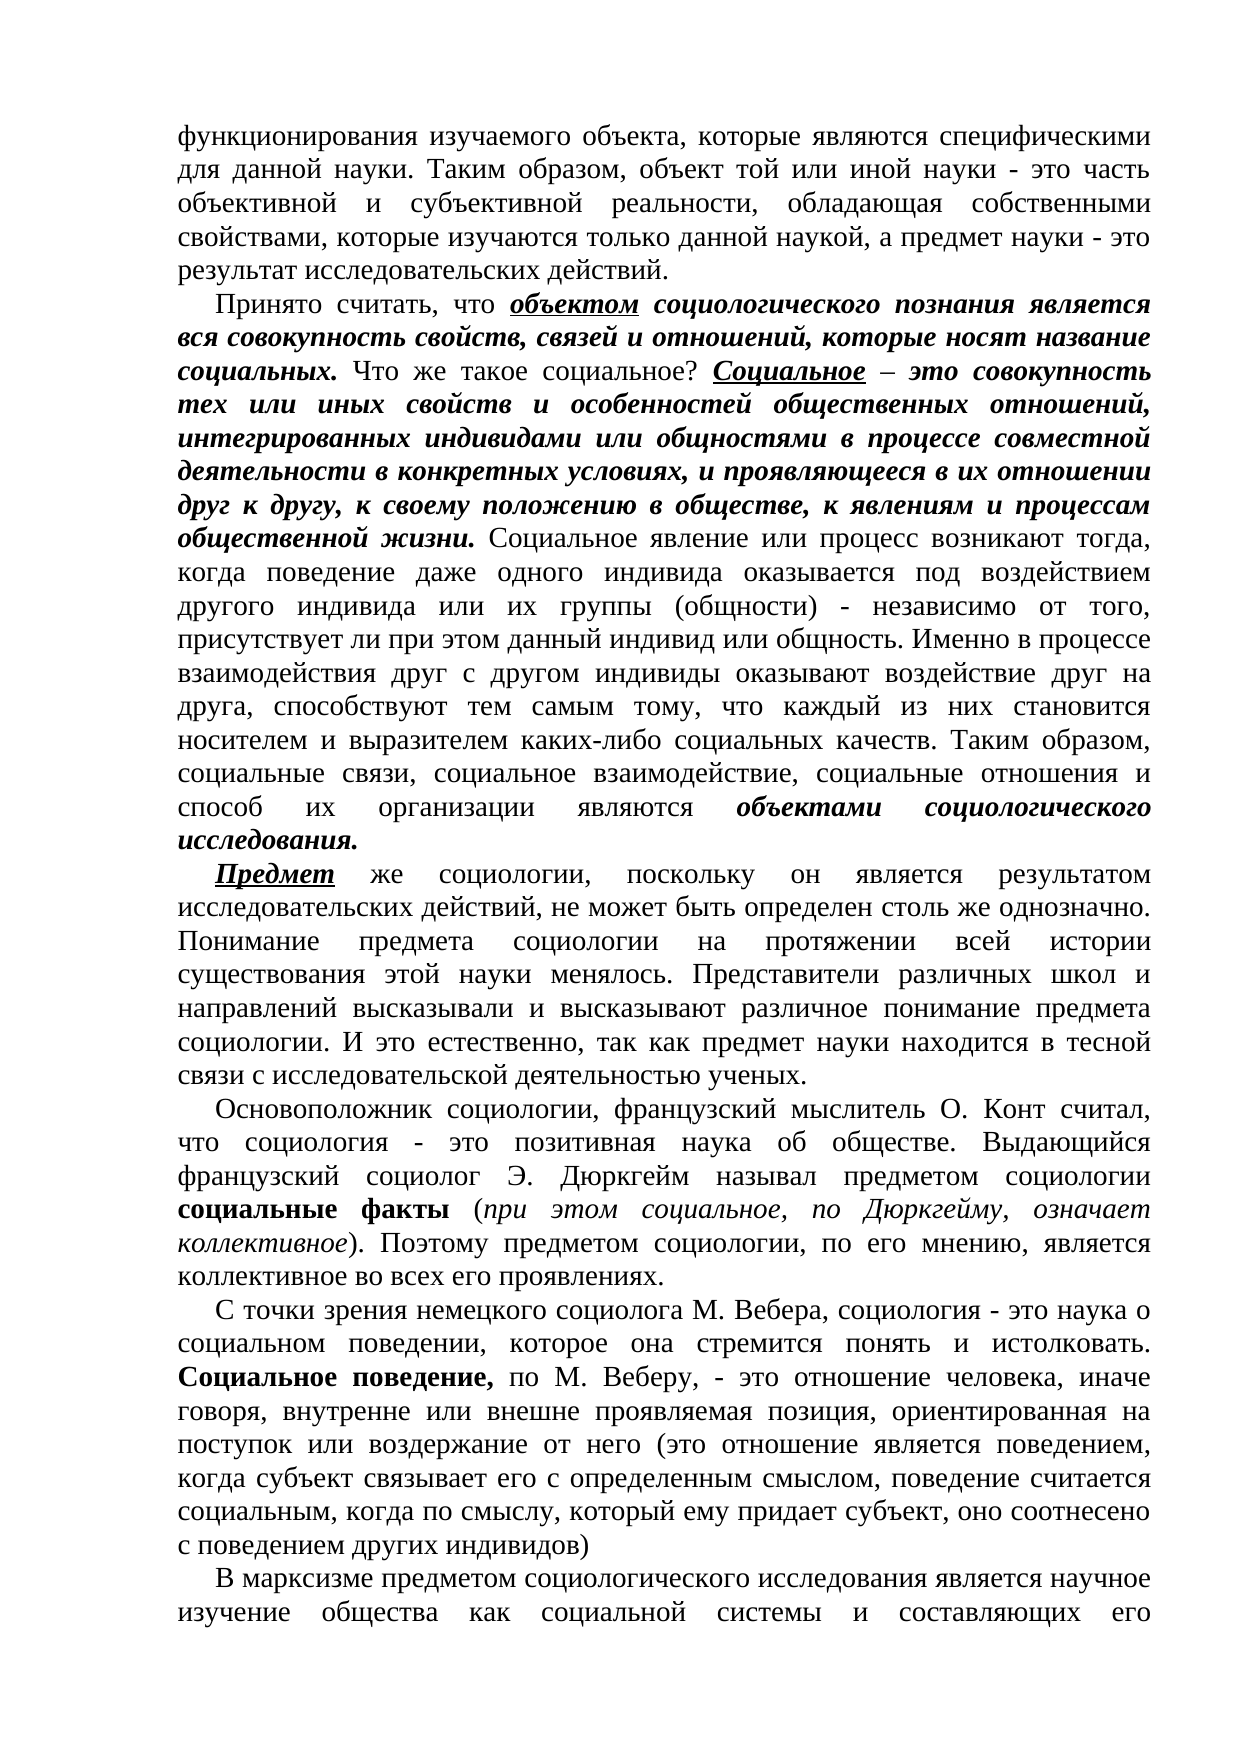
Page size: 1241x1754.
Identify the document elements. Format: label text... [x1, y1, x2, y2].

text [177, 118, 1152, 286]
text Основоположник социологии, французский мыслитель О. Конт считал, что социология - это позитивная наука об обществе. Выдающийся французский социолог Э. Дюркгейм называл предметом социологии социальные факты (при этом социальное, по Дюркгейму, означает коллективное). Поэтому предметом социологии, по его мнению, является коллективное во всех его проявлениях. [177, 1091, 1152, 1292]
text Предмет же социологии, поскольку он является результатом исследовательских действий, не может быть определен столь же однозначно. Понимание предмета социологии на протяжении всей истории существования этой науки менялось. Представители различных школ и направлений высказывали и высказывают различное понимание предмета социологии. И это естественно, так как предмет науки находится в тесной связи с исследовательской деятельностью ученых. [177, 856, 1152, 1091]
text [177, 1560, 1152, 1627]
text Принято считать, что объектом социологического познания является вся совокупность свойств, связей и отношений, которые носят название социальных. Что же такое социальное? Социальное – это совокупность тех или иных свойств и особенностей общественных отношений, интегрированных индивидами или общностями в процессе совместной деятельности в конкретных условиях, и проявляющееся в их отношении друг к другу, к своему положению в обществе, к явлениям и процессам общественной жизни. Социальное явление или процесс возникают тогда, когда поведение даже одного индивида оказывается под воздействием другого индивида или их группы (общности) - независимо от того, присутствует ли при этом данный индивид или общность. Именно в процессе взаимодействия друг с другом индивиды оказывают воздействие друг на друга, способствуют тем самым тому, что каждый из них становится носителем и выразителем каких-либо социальных качеств. Таким образом, социальные связи, социальное взаимодействие, социальные отношения и способ их организации являются объектами социологического исследования. [177, 286, 1152, 856]
text С точки зрения немецкого социолога М. Вебера, социология - это наука о социальном поведении, которое она стремится понять и истолковать. Социальное поведение, по М. Веберу, - это отношение человека, иначе говоря, внутренне или внешне проявляемая позиция, ориентированная на поступок или воздержание от него (это отношение является поведением, когда субъект связывает его с определенным смыслом, поведение считается социальным, когда по смыслу, который ему придает субъект, оно соотнесено с поведением других индивидов) [177, 1292, 1152, 1560]
